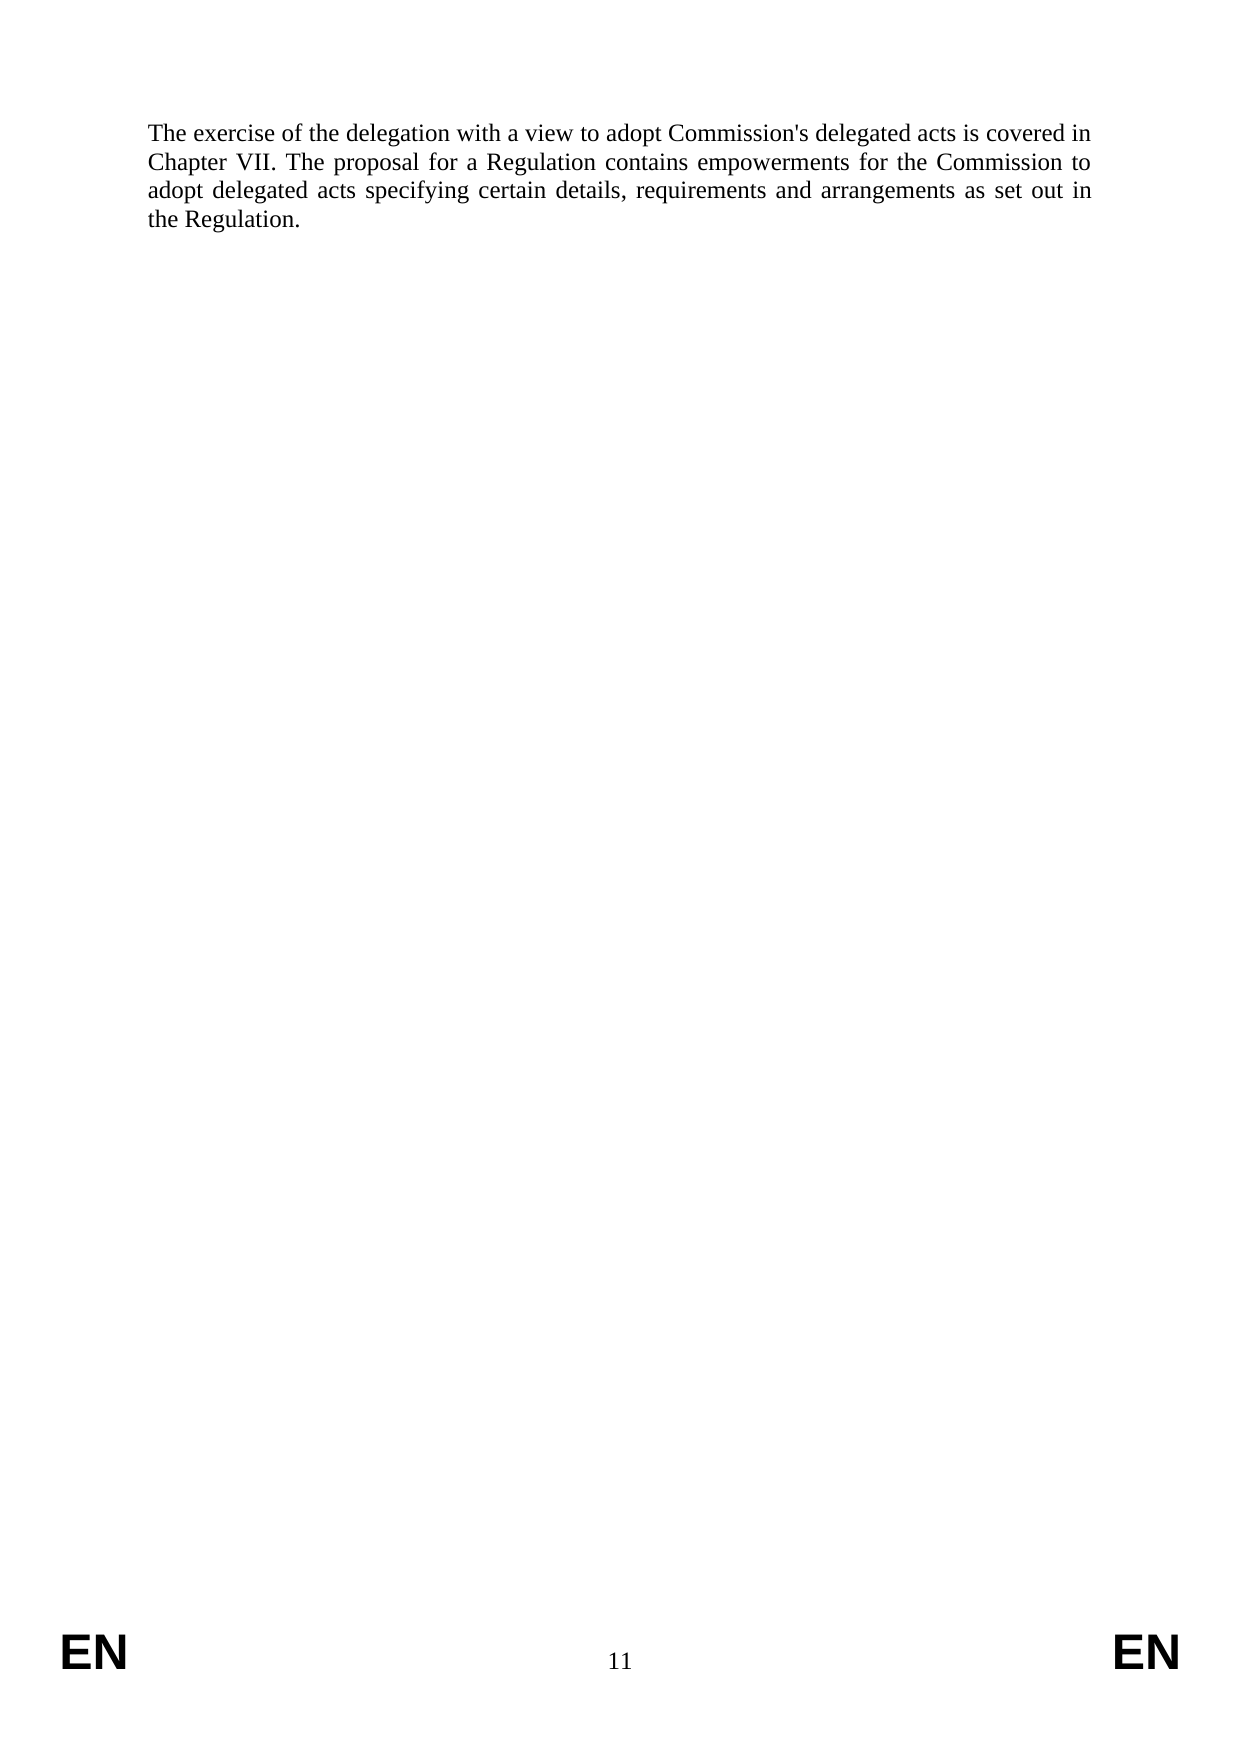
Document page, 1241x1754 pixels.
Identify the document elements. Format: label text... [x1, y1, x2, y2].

text The exercise of the delegation with a view to adopt Commission's delegated acts is covered in Chapter VII. The proposal for a Regulation contains empowerments for the Commission to adopt delegated acts specifying certain details, requirements and arrangements as set out in the Regulation. [148, 118, 1093, 233]
